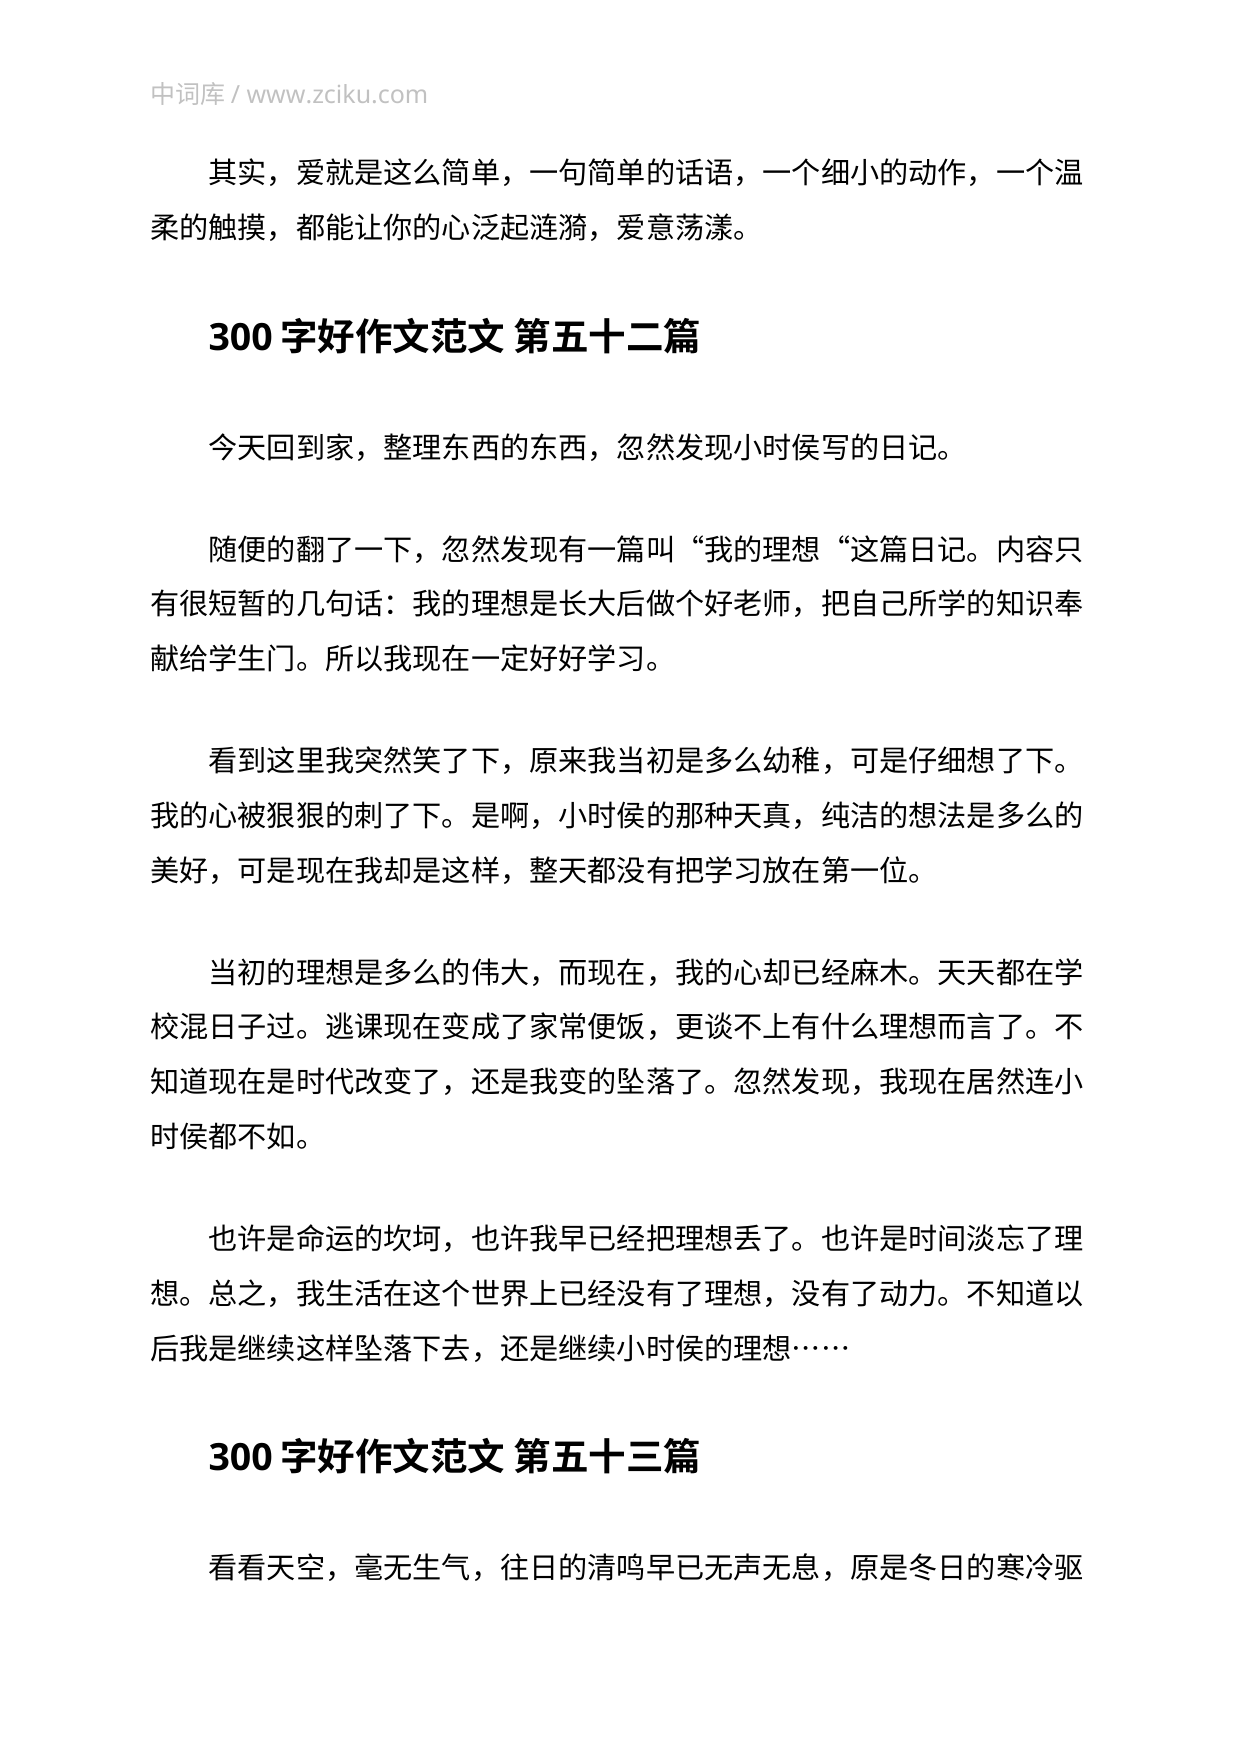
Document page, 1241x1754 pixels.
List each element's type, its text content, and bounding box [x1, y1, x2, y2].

text 今天回到家，整理东西的东西，忽然发现小时侯写的日记。 [150, 424, 1090, 467]
text 也许是命运的坎坷，也许我早已经把理想丢了。也许是时间淡忘了理想。总之，我生活在这个世界上已经没有了理想，没有了动力。不知道以后我是继续这样坠落下去，还是继续小时侯的理想…… [150, 1216, 1090, 1368]
text 300字好作文范文 第五十三篇 [150, 1427, 1090, 1482]
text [150, 1545, 1090, 1587]
text 随便的翻了一下，忽然发现有一篇叫“我的理想“这篇日记。内容只有很短暂的几句话：我的理想是长大后做个好老师，把自己所学的知识奉献给学生门。所以我现在一定好好学习。 [150, 526, 1090, 678]
text 当初的理想是多么的伟大，而现在，我的心却已经麻木。天天都在学校混日子过。逃课现在变成了家常便饭，更谈不上有什么理想而言了。不知道现在是时代改变了，还是我变的坠落了。忽然发现，我现在居然连小时侯都不如。 [150, 949, 1090, 1156]
text 300字好作文范文 第五十二篇 [150, 307, 1090, 361]
text 其实，爱就是这么简单，一句简单的话语，一个细小的动作，一个温柔的触摸，都能让你的心泛起涟漪，爱意荡漾。 [150, 150, 1090, 247]
text 看到这里我突然笑了下，原来我当初是多么幼稚，可是仔细想了下。我的心被狠狠的刺了下。是啊，小时侯的那种天真，纯洁的想法是多么的美好，可是现在我却是这样，整天都没有把学习放在第一位。 [150, 738, 1090, 890]
